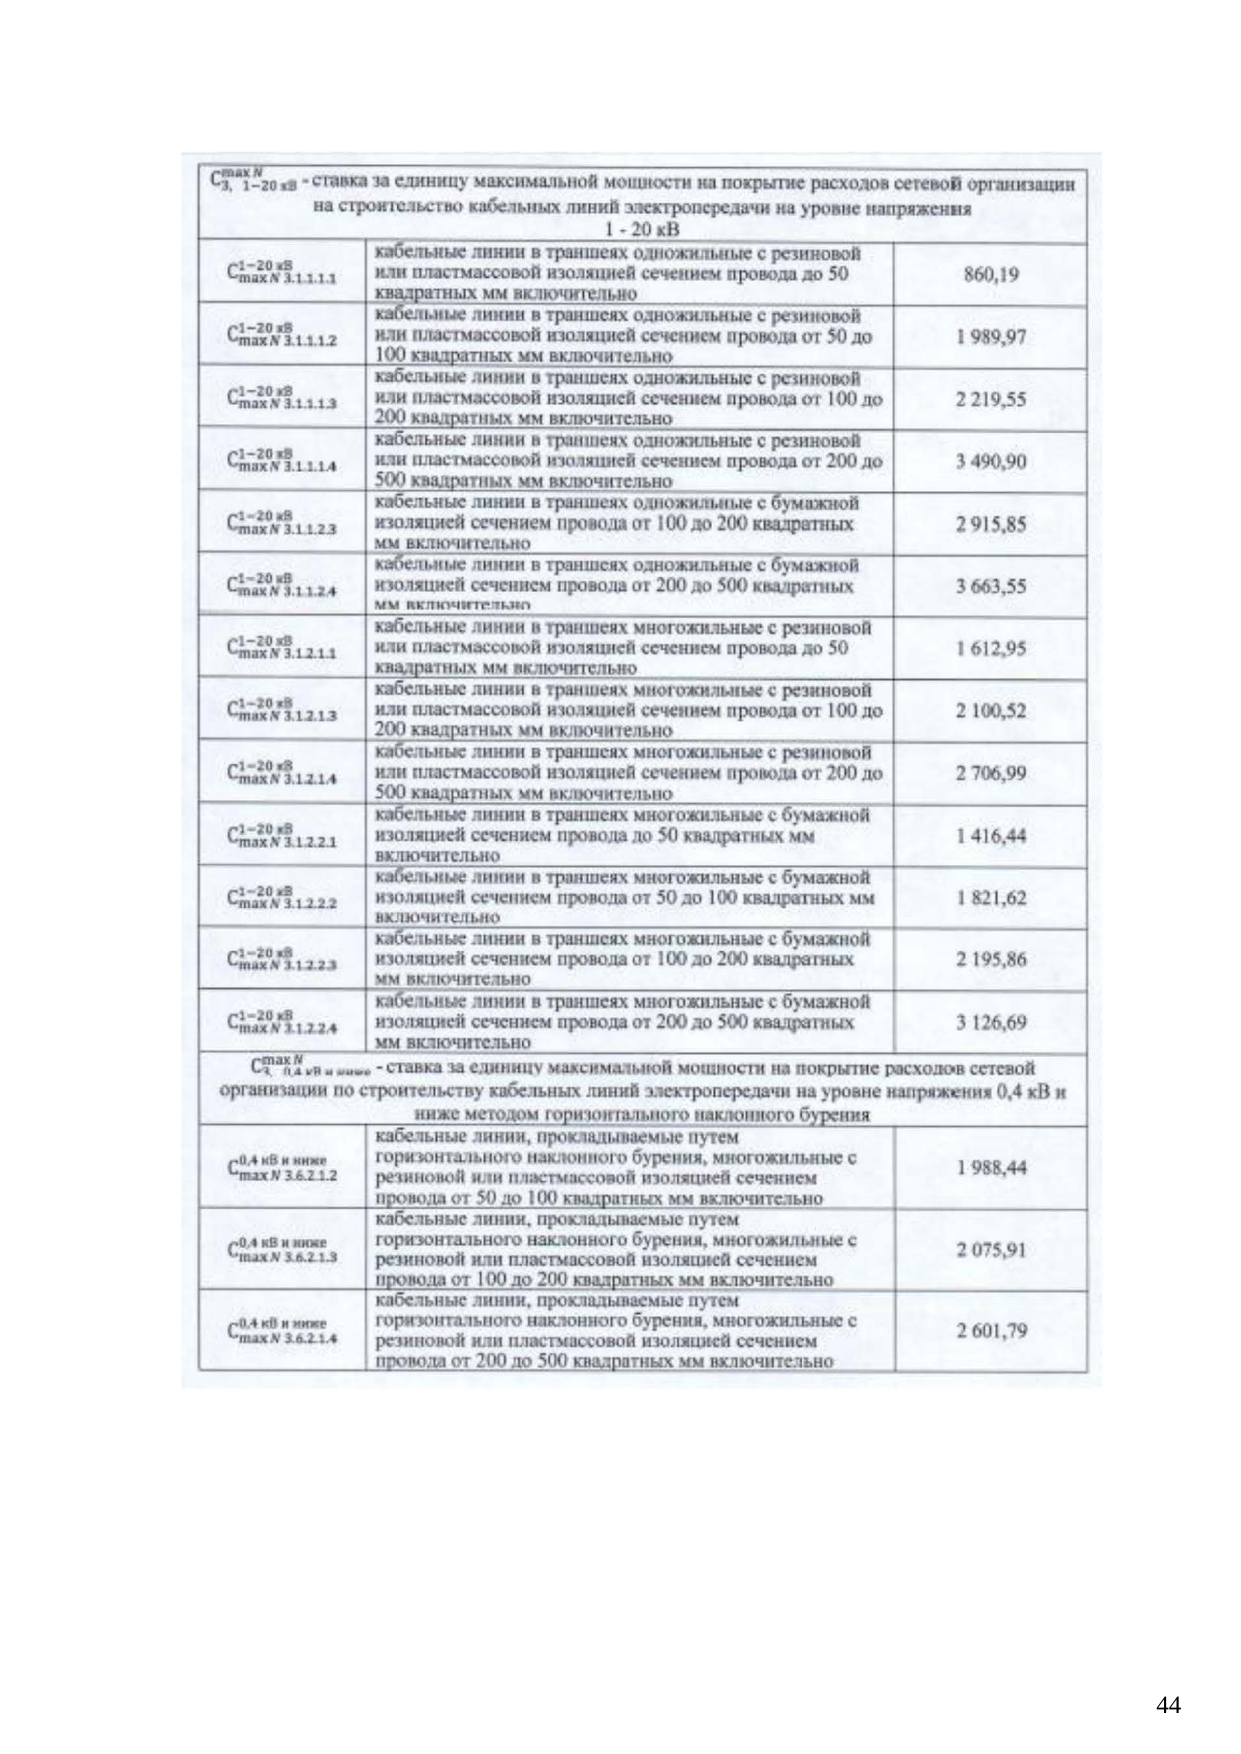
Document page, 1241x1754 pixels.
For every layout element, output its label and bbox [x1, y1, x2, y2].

picture [103, 88, 1180, 1612]
